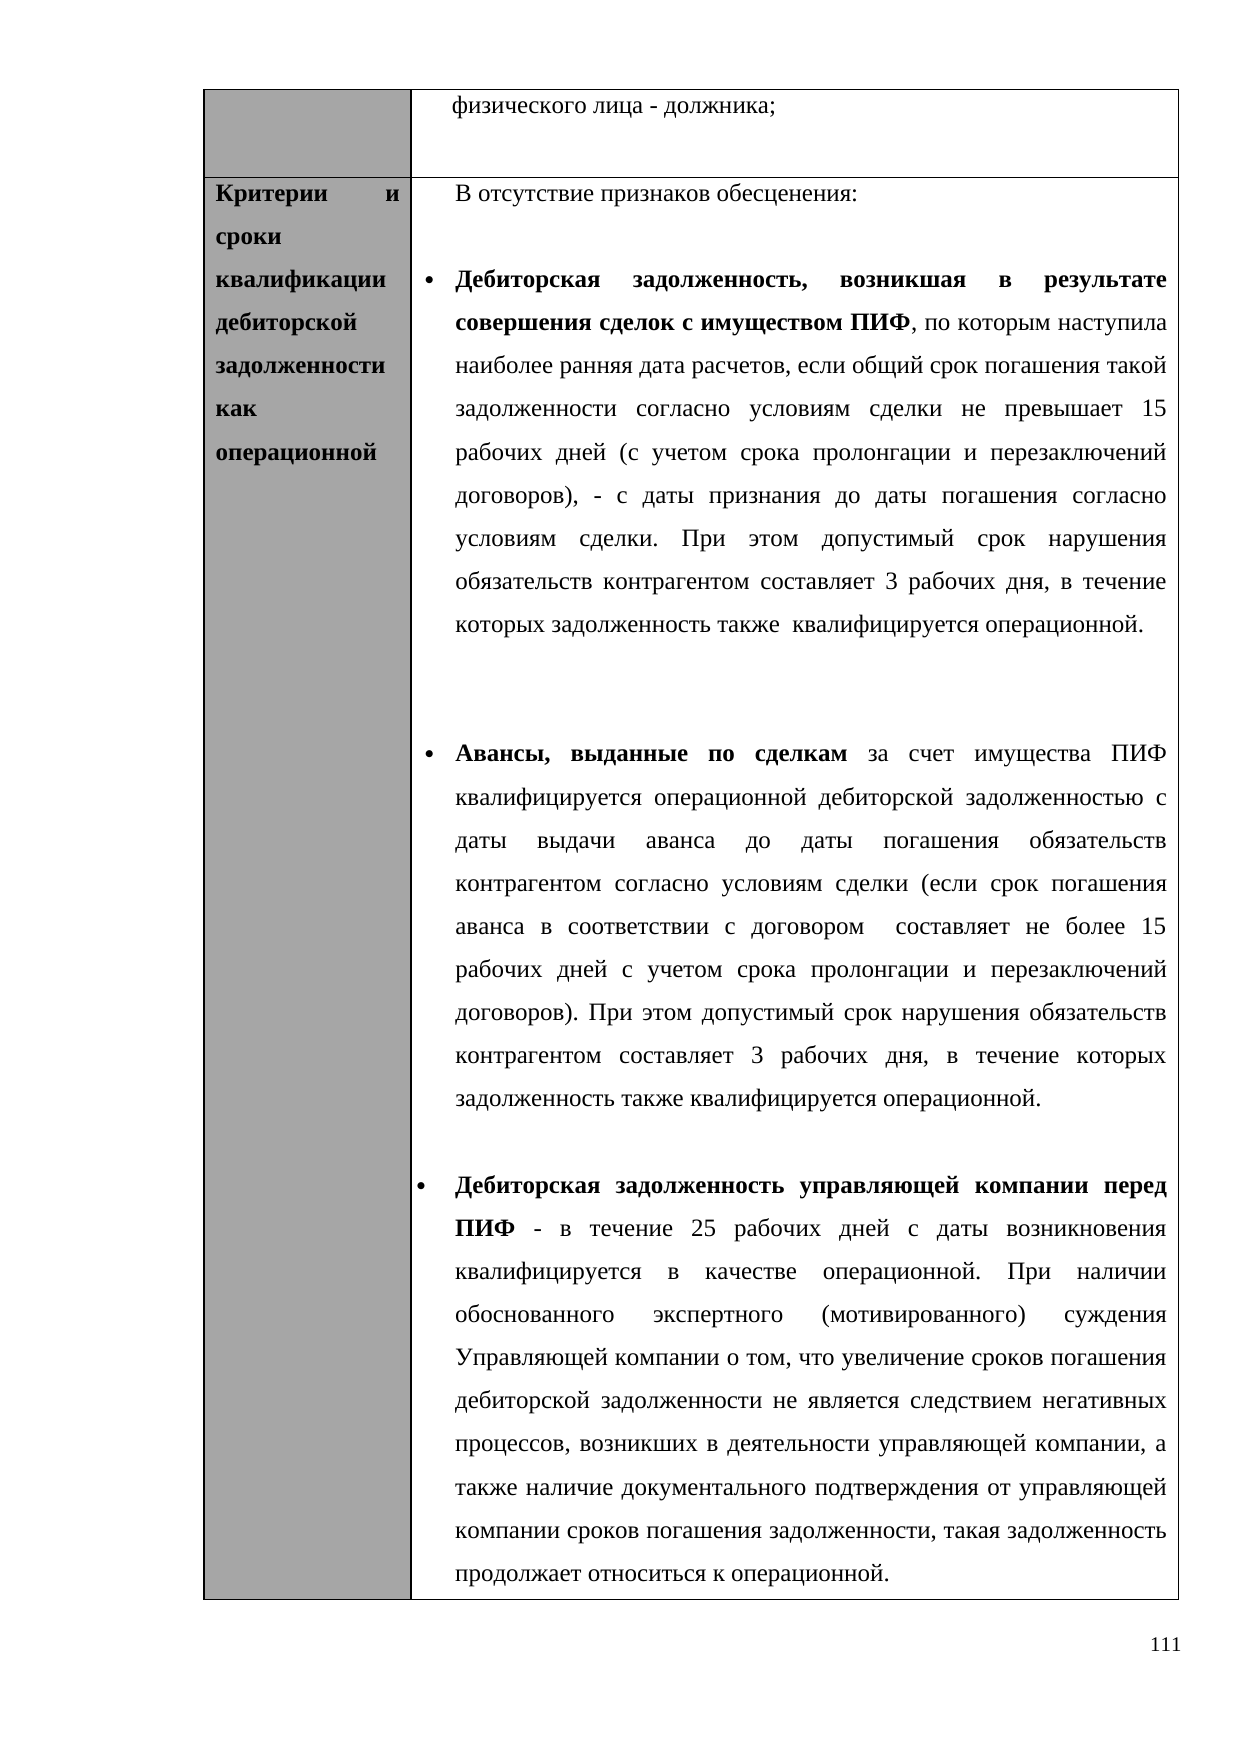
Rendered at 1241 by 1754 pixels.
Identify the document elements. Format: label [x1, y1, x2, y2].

table_cell [412, 178, 1178, 1599]
table_cell [412, 90, 1178, 176]
table_cell [205, 178, 410, 1599]
table_cell [205, 90, 410, 176]
